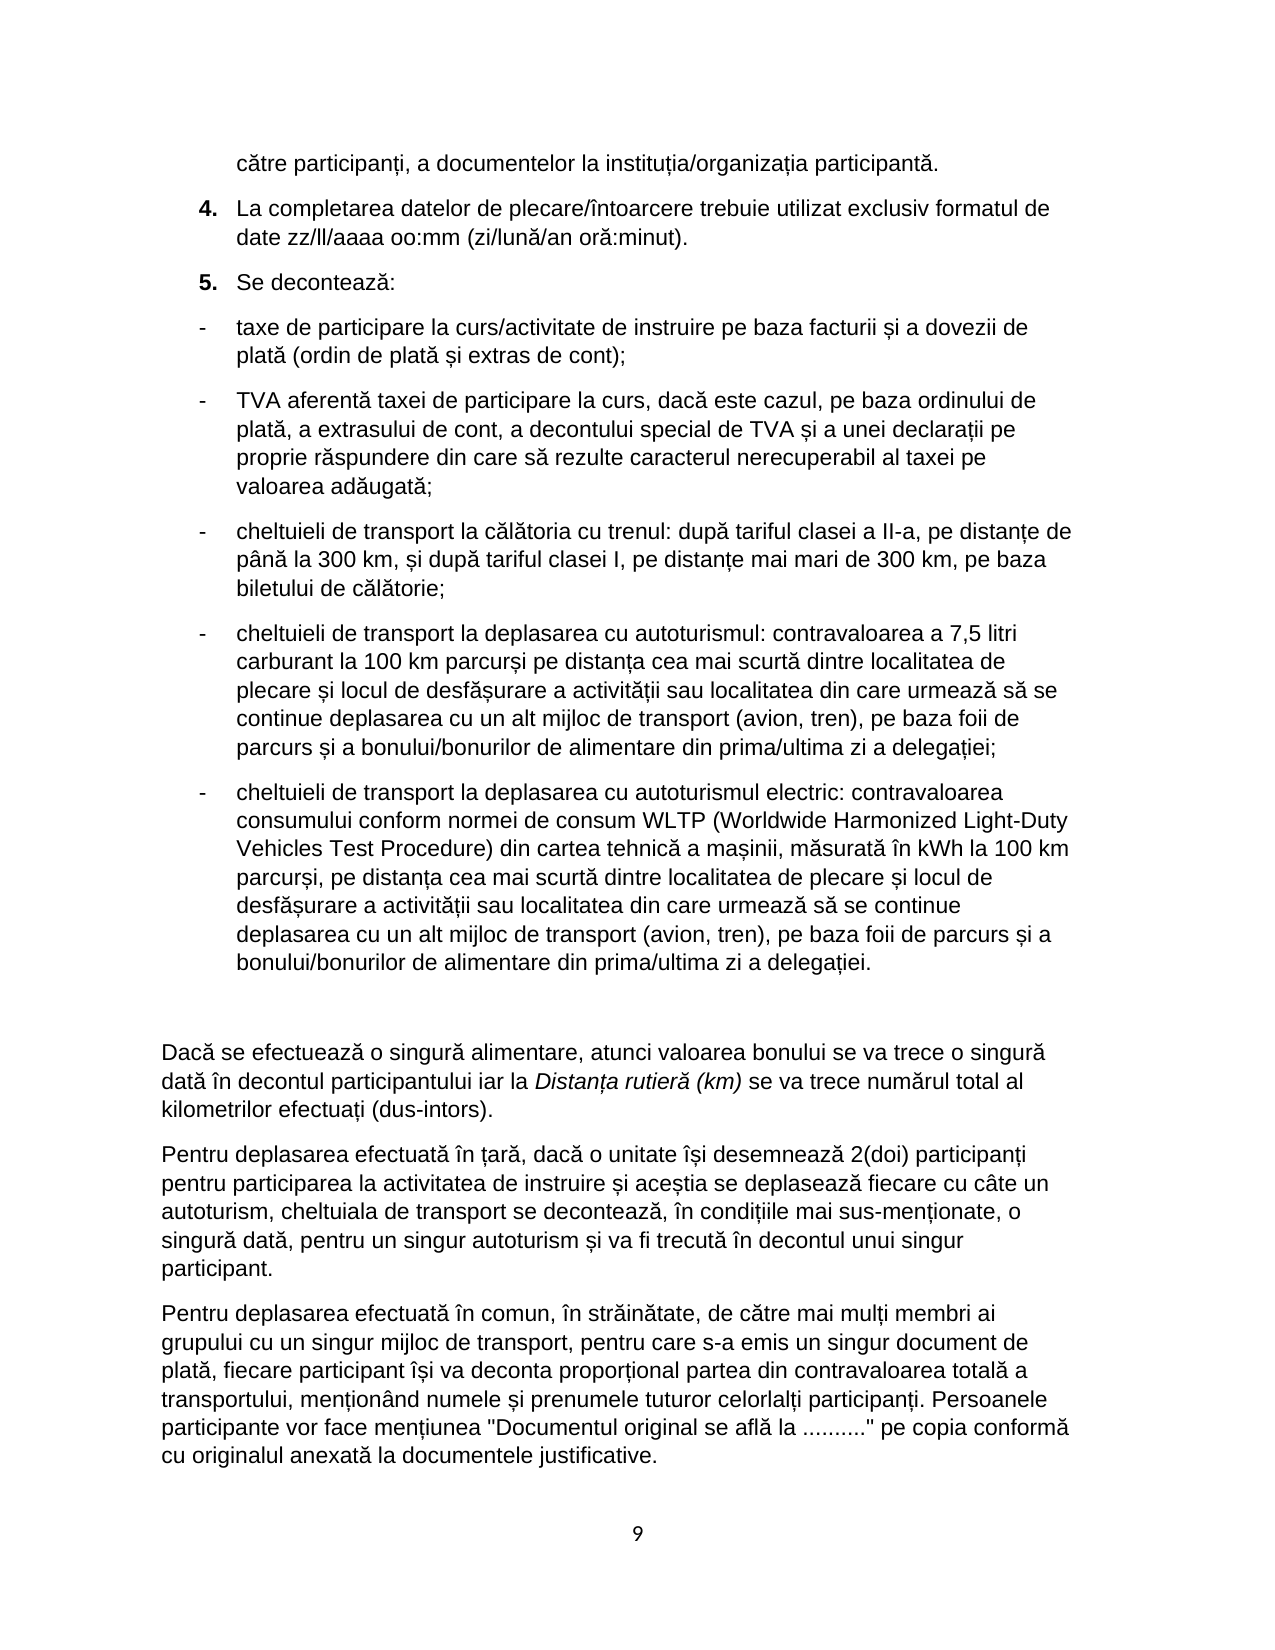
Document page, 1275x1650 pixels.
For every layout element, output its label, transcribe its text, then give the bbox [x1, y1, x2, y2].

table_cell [150, 1141, 1090, 1487]
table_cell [150, 150, 1090, 1039]
table_cell Dacă se efectuează o singură alimentare, atunci valoarea bonului se va trece o singură dată în decontul participantului iar la Distanța rutieră (km) se va trece numărul total al kilometrilor efectuați (dus-intors). [150, 1039, 1090, 1141]
